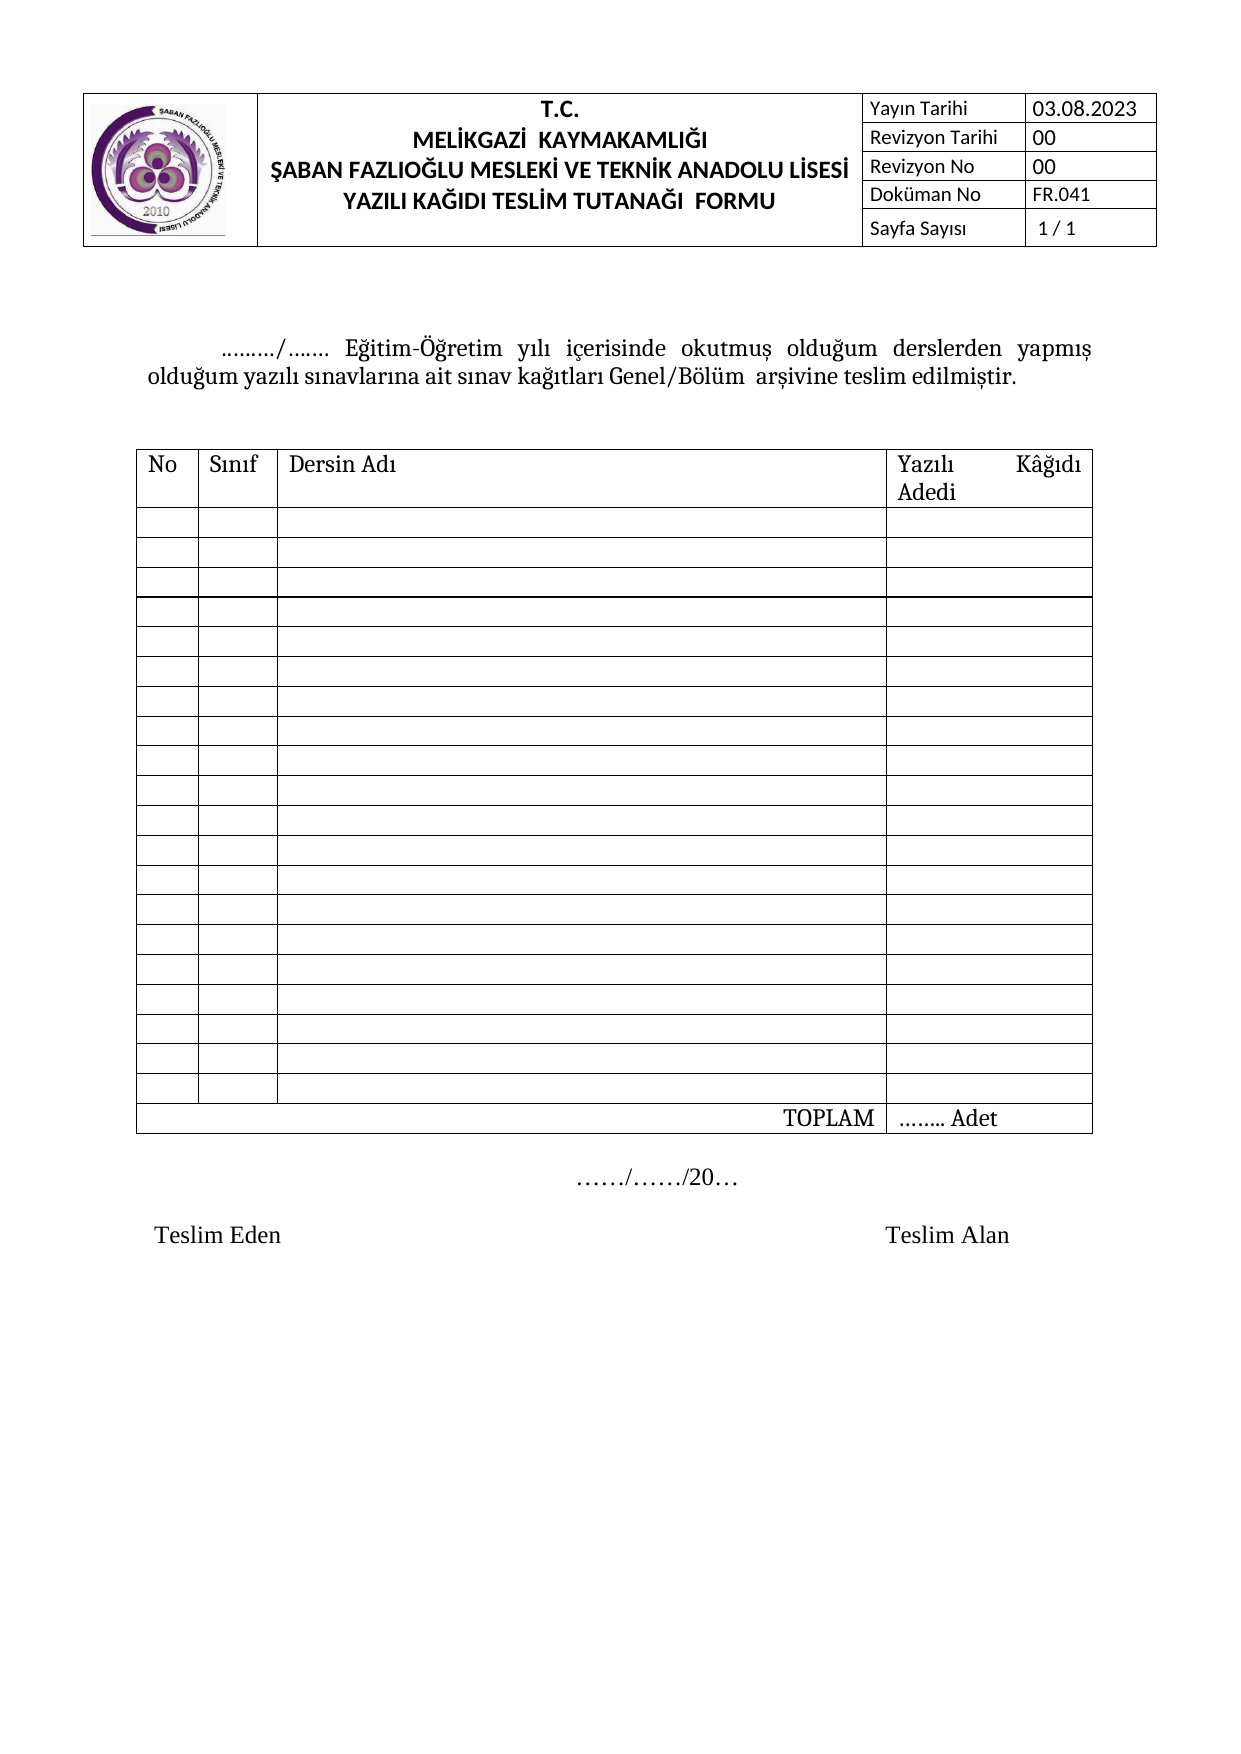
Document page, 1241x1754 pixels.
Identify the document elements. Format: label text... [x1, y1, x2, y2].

table_cell [199, 866, 277, 894]
table_cell [137, 657, 198, 686]
table_cell [199, 687, 277, 716]
table_cell [137, 895, 198, 924]
table_cell 1 / 1 [1026, 209, 1156, 246]
table_cell Revizyon No [863, 152, 1025, 180]
picture [91, 104, 226, 236]
table_cell [278, 895, 886, 924]
table_cell [199, 776, 277, 805]
table_cell [137, 598, 198, 626]
table_header 03.08.2023 [1026, 94, 1156, 122]
table_cell [278, 806, 886, 835]
table_cell [278, 598, 886, 626]
table_cell [137, 1074, 198, 1103]
table_header Yazılı Kâğıdı Adedi [887, 450, 1092, 507]
table_cell [278, 985, 886, 1013]
table_cell [887, 806, 1092, 835]
table_cell [887, 746, 1092, 775]
table_cell Sayfa Sayısı [863, 209, 1025, 246]
table_cell [199, 746, 277, 775]
table_cell [887, 925, 1092, 954]
text ..….…/….… Eğitim-Öğretim yılı içerisinde okutmuş olduğum derslerden yapmış olduğum yazılı sınavlarına ait sınav kağıtları Genel/Bölüm arşivine teslim edilmiştir. [148, 333, 1093, 391]
table_cell [278, 1044, 886, 1073]
table_cell Doküman No [863, 181, 1025, 208]
table_cell …….. Adet [887, 1104, 1092, 1133]
table_cell [887, 985, 1092, 1013]
table_cell [199, 538, 277, 567]
table_cell [278, 1015, 886, 1043]
table_cell [137, 717, 198, 745]
table_cell [887, 687, 1092, 716]
table_cell [199, 508, 277, 537]
table_cell [137, 687, 198, 716]
table_cell [199, 627, 277, 656]
table_cell FR.041 [1026, 181, 1156, 208]
table_cell [137, 746, 198, 775]
table_cell [887, 895, 1092, 924]
table_cell [278, 746, 886, 775]
table_cell [137, 627, 198, 656]
table_header T.C. MELİKGAZİ KAYMAKAMLIĞI ŞABAN FAZLIOĞLU MESLEKİ VE TEKNİK ANADOLU LİSESİ YAZILI KAĞIDI TESLİM TUTANAĞI FORMU [258, 94, 862, 246]
table_cell [199, 657, 277, 686]
text Teslim Eden Teslim Alan [148, 1220, 1093, 1249]
table_cell [137, 806, 198, 835]
table_cell [137, 508, 198, 537]
table_cell [887, 1015, 1092, 1043]
table_cell Revizyon Tarihi [863, 123, 1025, 151]
table_cell [137, 1044, 198, 1073]
table_cell [199, 836, 277, 864]
table_header Yayın Tarihi [863, 94, 1025, 122]
table_cell [137, 955, 198, 984]
table_cell [278, 568, 886, 596]
table_cell [137, 985, 198, 1013]
table_cell 00 [1026, 152, 1156, 180]
table_cell [887, 657, 1092, 686]
table_cell [887, 866, 1092, 894]
table_cell [199, 1044, 277, 1073]
table_cell [887, 627, 1092, 656]
table_cell [137, 776, 198, 805]
table_cell [137, 866, 198, 894]
table_cell [199, 985, 277, 1013]
table_cell [199, 568, 277, 596]
table_cell [137, 836, 198, 864]
table_cell [278, 836, 886, 864]
table_cell [887, 717, 1092, 745]
table_cell [199, 598, 277, 626]
table_cell [887, 955, 1092, 984]
table_header Sınıf [199, 450, 277, 507]
table_cell [887, 1074, 1092, 1103]
table_cell [278, 508, 886, 537]
table_cell [137, 538, 198, 567]
table_cell [199, 895, 277, 924]
table_cell [278, 657, 886, 686]
table_cell TOPLAM [137, 1104, 886, 1133]
table_cell [278, 925, 886, 954]
table_cell [887, 508, 1092, 537]
table_cell [278, 538, 886, 567]
text ……/……/20… [148, 1162, 1093, 1191]
table_cell [199, 925, 277, 954]
table_cell [278, 627, 886, 656]
table_cell [887, 538, 1092, 567]
table_cell [887, 836, 1092, 864]
table_cell [137, 925, 198, 954]
table_cell [278, 776, 886, 805]
table_cell [278, 1074, 886, 1103]
table_cell [199, 717, 277, 745]
table_header Dersin Adı [278, 450, 886, 507]
table_header No [137, 450, 198, 507]
table_cell [887, 568, 1092, 596]
table_cell [137, 1015, 198, 1043]
table_cell [199, 1074, 277, 1103]
table_cell [278, 866, 886, 894]
table_header [84, 94, 257, 246]
table_cell [199, 955, 277, 984]
table_cell [887, 776, 1092, 805]
table_cell [199, 1015, 277, 1043]
table_cell [278, 687, 886, 716]
table_cell [278, 955, 886, 984]
table_cell [278, 717, 886, 745]
table_cell [887, 598, 1092, 626]
table_cell [199, 806, 277, 835]
table_cell [887, 1044, 1092, 1073]
table_cell 00 [1026, 123, 1156, 151]
table_cell [137, 568, 198, 596]
